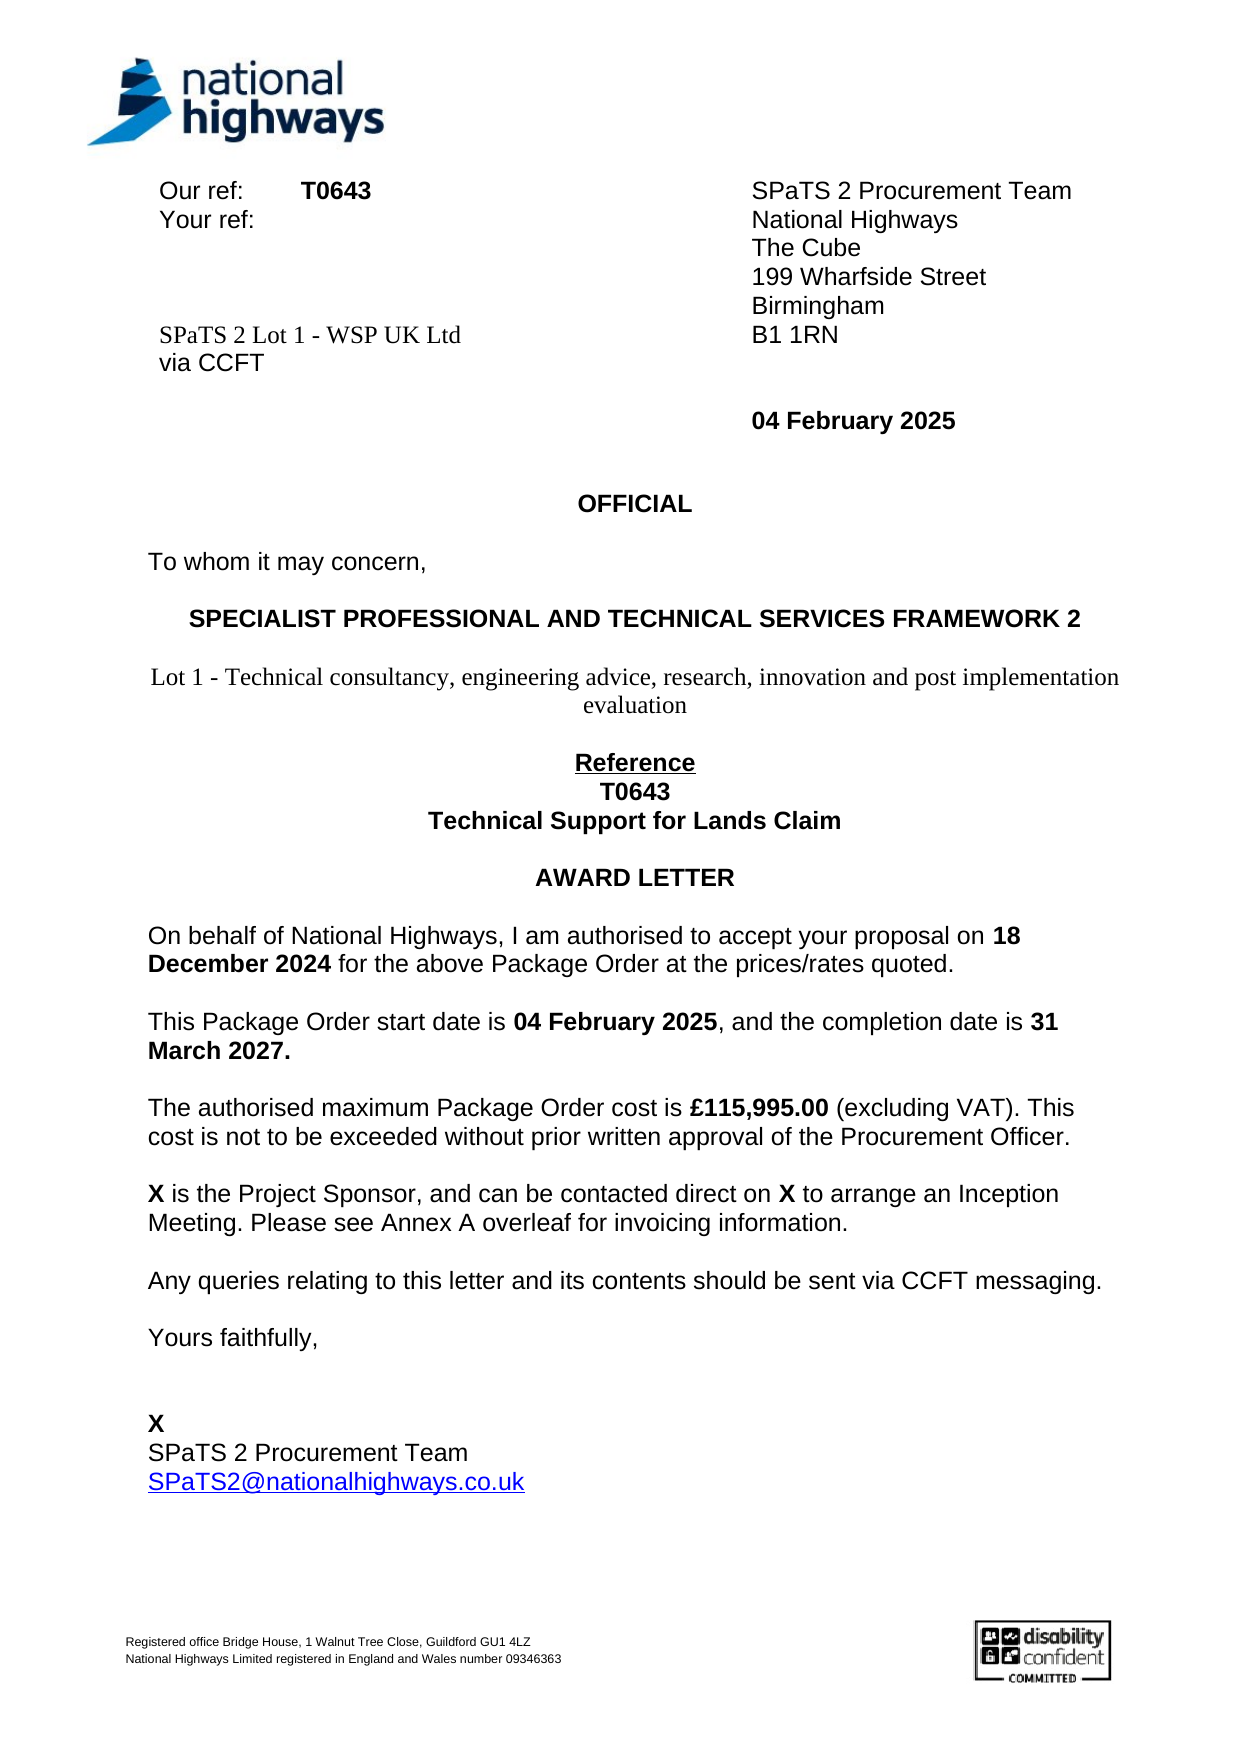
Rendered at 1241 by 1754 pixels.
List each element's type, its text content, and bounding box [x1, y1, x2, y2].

text OFFICIAL [148, 489, 1122, 518]
picture [965, 1612, 1123, 1690]
table_header Our ref: Your ref: via CCFT [148, 147, 740, 489]
text On behalf of National Highways, I am authorised to accept your proposal on for the above Package Order at the prices/rates quoted. [148, 921, 1122, 978]
text This Package Order start date is , and the completion date is . [148, 1007, 1122, 1064]
text The authorised maximum Package Order cost is £ (excluding VAT). This cost is not to be exceeded without prior written approval of the Procurement Officer. [148, 1093, 1122, 1151]
text SPECIALIST PROFESSIONAL AND TECHNICAL SERVICES FRAMEWORK 2 [148, 604, 1122, 633]
text To whom it may concern, [148, 547, 1122, 576]
text AWARD LETTER [148, 863, 1122, 892]
text Reference [148, 748, 1122, 777]
text SPaTS2@nationalhighways.co.uk [148, 1467, 1122, 1496]
table_header SPaTS 2 Procurement Team National Highways The Cube 199 Wharfside Street Birmingham B1 1RN [740, 147, 1171, 489]
text Any queries relating to this letter and its contents should be sent via CCFT messaging. [148, 1266, 1122, 1294]
text Yours faithfully, [148, 1323, 1122, 1352]
text is the Project Sponsor, and can be contacted direct on to arrange an Inception Meeting. Please see Annex A overleaf for invoicing information. [148, 1179, 1122, 1237]
text SPaTS 2 Procurement Team [148, 1438, 1122, 1467]
